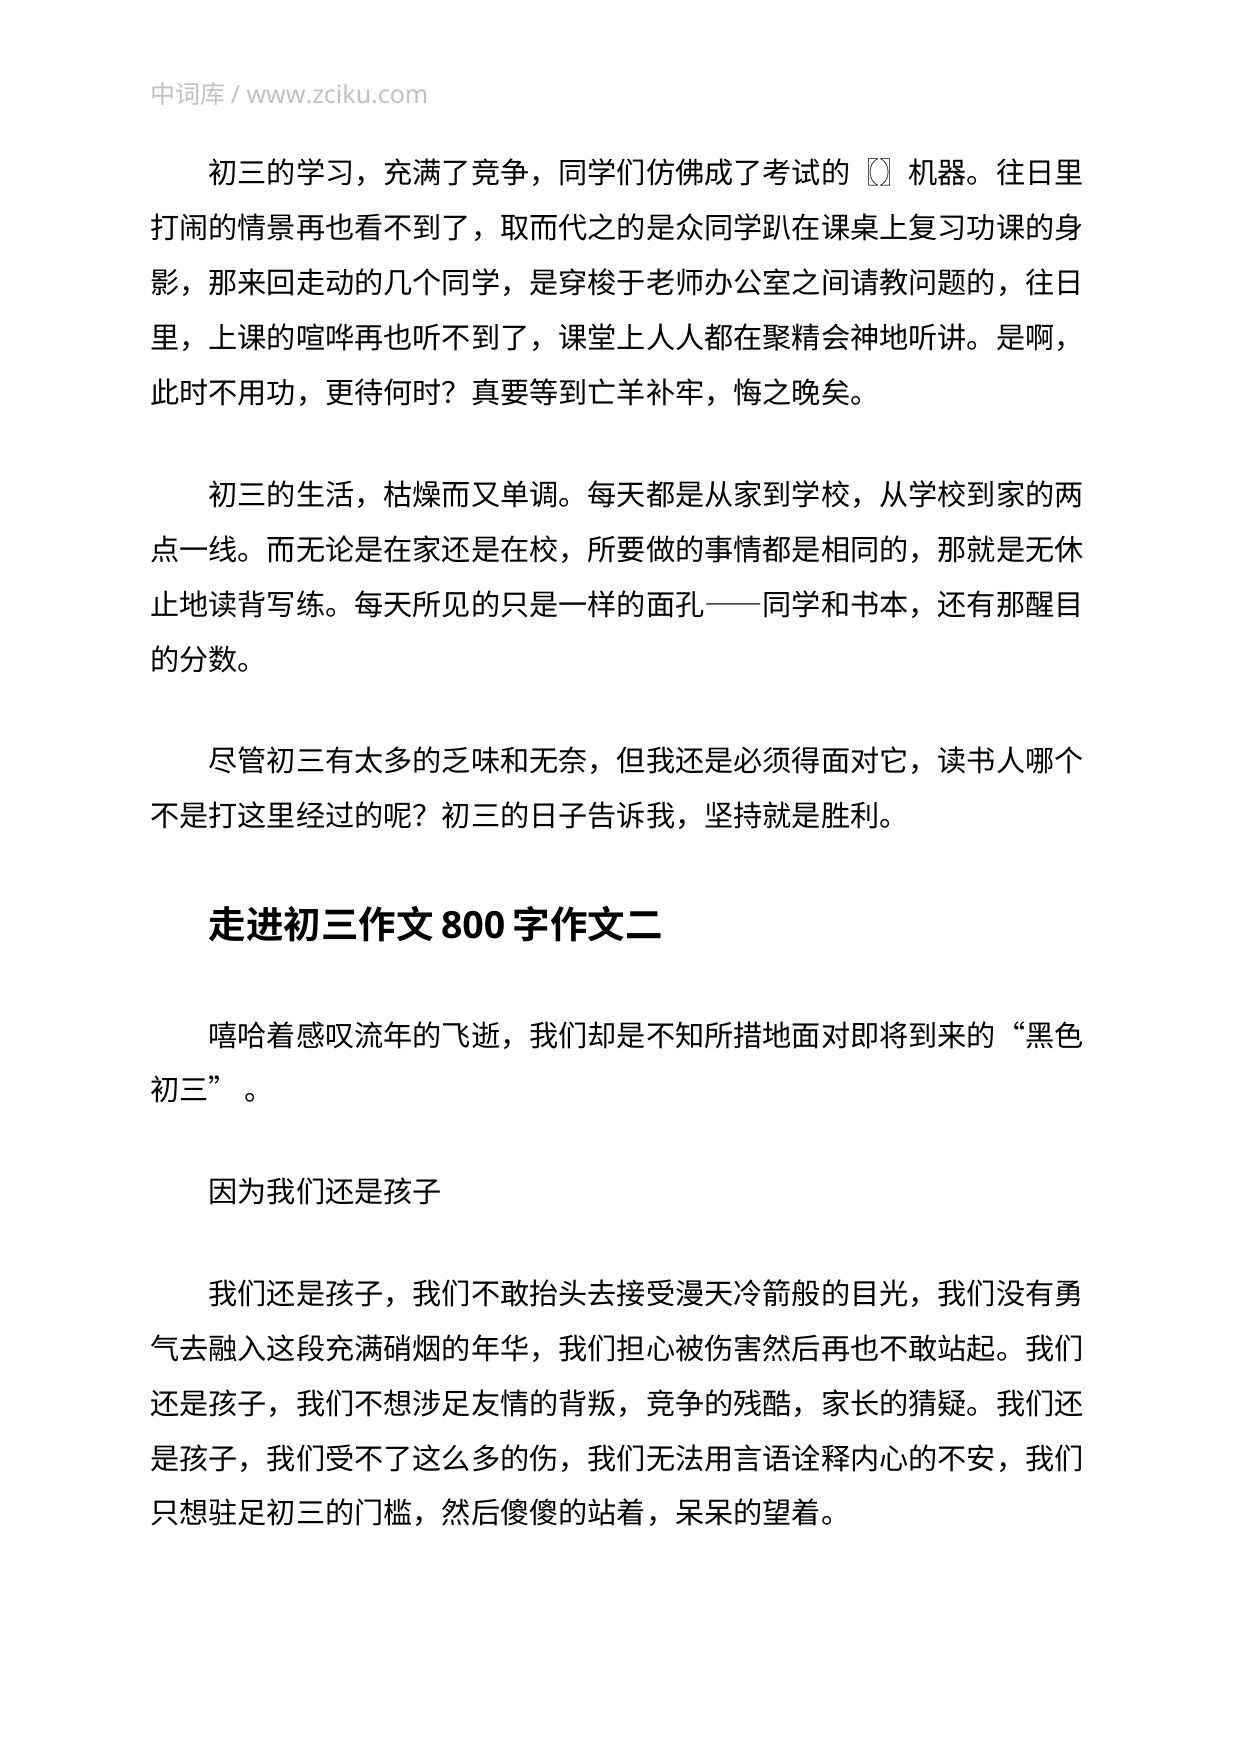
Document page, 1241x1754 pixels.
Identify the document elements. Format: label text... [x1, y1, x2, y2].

text 嘻哈着感叹流年的飞逝，我们却是不知所措地面对即将到来的“黑色初三” 。 [150, 1012, 1090, 1109]
text 因为我们还是孩子 [150, 1169, 1090, 1211]
text 初三的学习，充满了竞争，同学们仿佛成了考试的〖〗机器。往日里打闹的情景再也看不到了，取而代之的是众同学趴在课桌上复习功课的身影，那来回走动的几个同学，是穿梭于老师办公室之间请教问题的，往日里，上课的喧哗再也听不到了，课堂上人人都在聚精会神地听讲。是啊，此时不用功，更待何时？真要等到亡羊补牢，悔之晚矣。 [150, 150, 1090, 412]
text 尽管初三有太多的乏味和无奈，但我还是必须得面对它，读书人哪个不是打这里经过的呢？初三的日子告诉我，坚持就是胜利。 [150, 738, 1090, 835]
text 初三的生活，枯燥而又单调。每天都是从家到学校，从学校到家的两点一线。而无论是在家还是在校，所要做的事情都是相同的，那就是无休止地读背写练。每天所见的只是一样的面孔——同学和书本，还有那醒目的分数。 [150, 471, 1090, 678]
text 我们还是孩子，我们不敢抬头去接受漫天冷箭般的目光，我们没有勇气去融入这段充满硝烟的年华，我们担心被伤害然后再也不敢站起。我们还是孩子，我们不想涉足友情的背叛，竞争的残酷，家长的猜疑。我们还是孩子，我们受不了这么多的伤，我们无法用言语诠释内心的不安，我们只想驻足初三的门槛，然后傻傻的站着，呆呆的望着。 [150, 1271, 1090, 1532]
text 走进初三作文800字作文二 [150, 894, 1090, 949]
